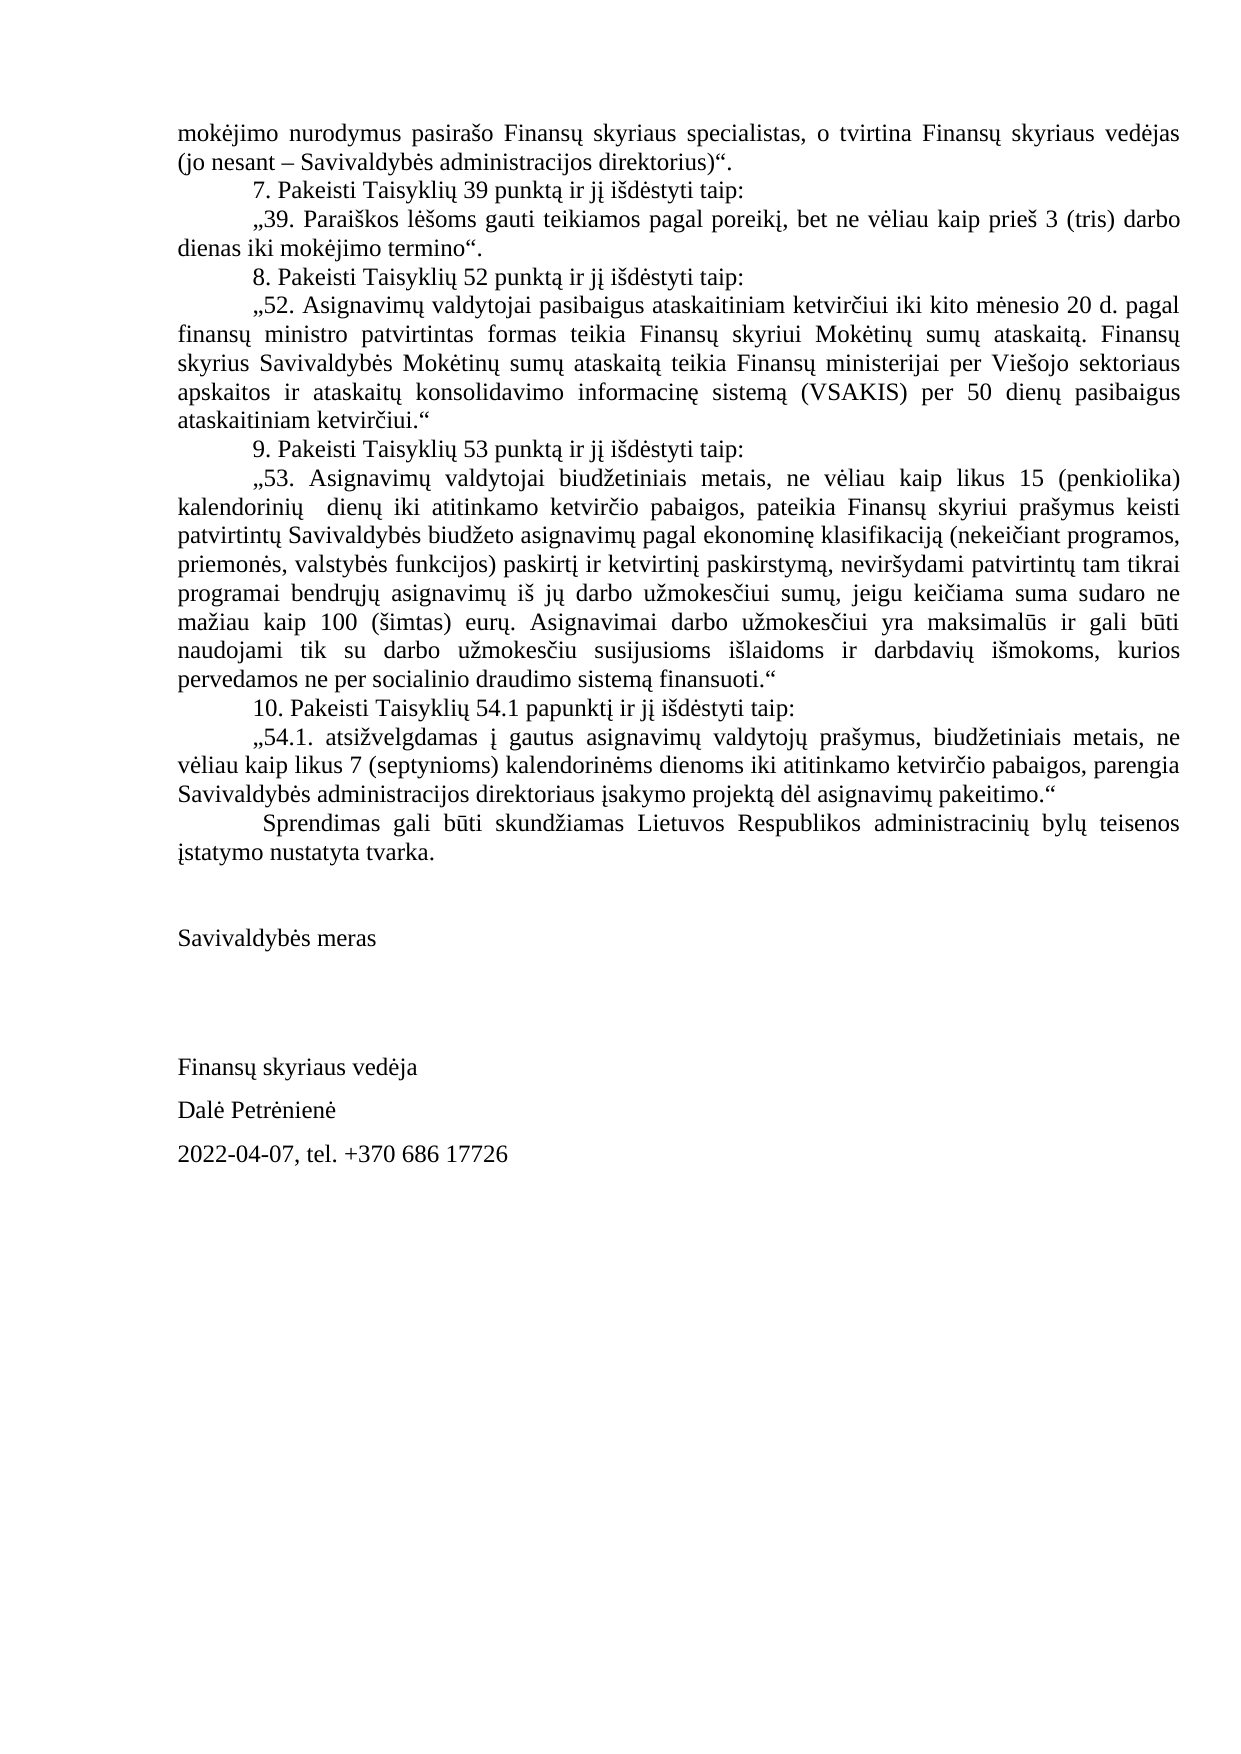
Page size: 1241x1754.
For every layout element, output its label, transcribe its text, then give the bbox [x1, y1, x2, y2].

text 2022-04-07, tel. +370 686 17726 [177, 1139, 1181, 1167]
text Sprendimas gali būti skundžiamas Lietuvos Respublikos administracinių bylų teisenos įstatymo nustatyta tvarka. [177, 808, 1181, 866]
text „39. Paraiškos lėšoms gauti teikiamos pagal poreikį, bet ne vėliau kaip prieš 3 (tris) darbo dienas iki mokėjimo termino“. [177, 204, 1181, 262]
text 10. Pakeisti Taisyklių 54.1 papunktį ir jį išdėstyti taip: [177, 693, 1181, 722]
text 8. Pakeisti Taisyklių 52 punktą ir jį išdėstyti taip: [177, 262, 1181, 291]
text 7. Pakeisti Taisyklių 39 punktą ir jį išdėstyti taip: [177, 176, 1181, 204]
text „53. Asignavimų valdytojai biudžetiniais metais, ne vėliau kaip likus 15 (penkiolika) kalendorinių dienų iki atitinkamo ketvirčio pabaigos, pateikia Finansų skyriui prašymus keisti patvirtintų Savivaldybės biudžeto asignavimų pagal ekonominę klasifikaciją (nekeičiant programos, priemonės, valstybės funkcijos) paskirtį ir ketvirtinį paskirstymą, neviršydami patvirtintų tam tikrai programai bendrųjų asignavimų iš jų darbo užmokesčiui sumų, jeigu keičiama suma sudaro ne mažiau kaip 100 (šimtas) eurų. Asignavimai darbo užmokesčiui yra maksimalūs ir gali būti naudojami tik su darbo užmokesčiu susijusioms išlaidoms ir darbdavių išmokoms, kurios pervedamos ne per socialinio draudimo sistemą finansuoti.“ [177, 463, 1181, 693]
text Finansų skyriaus vedėja [177, 1052, 1181, 1081]
text Savivaldybės meras [177, 923, 1181, 952]
text 9. Pakeisti Taisyklių 53 punktą ir jį išdėstyti taip: [177, 434, 1181, 463]
text Dalė Petrėnienė [177, 1096, 1181, 1124]
text „52. Asignavimų valdytojai pasibaigus ataskaitiniam ketvirčiui iki kito mėnesio 20 d. pagal finansų ministro patvirtintas formas teikia Finansų skyriui Mokėtinų sumų ataskaitą. Finansų skyrius Savivaldybės Mokėtinų sumų ataskaitą teikia Finansų ministerijai per Viešojo sektoriaus apskaitos ir ataskaitų konsolidavimo informacinę sistemą (VSAKIS) per 50 dienų pasibaigus ataskaitiniam ketvirčiui.“ [177, 291, 1181, 434]
text „54.1. atsižvelgdamas į gautus asignavimų valdytojų prašymus, biudžetiniais metais, ne vėliau kaip likus 7 (septynioms) kalendorinėms dienoms iki atitinkamo ketvirčio pabaigos, parengia Savivaldybės administracijos direktoriaus įsakymo projektą dėl asignavimų pakeitimo.“ [177, 722, 1181, 808]
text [177, 118, 1181, 176]
